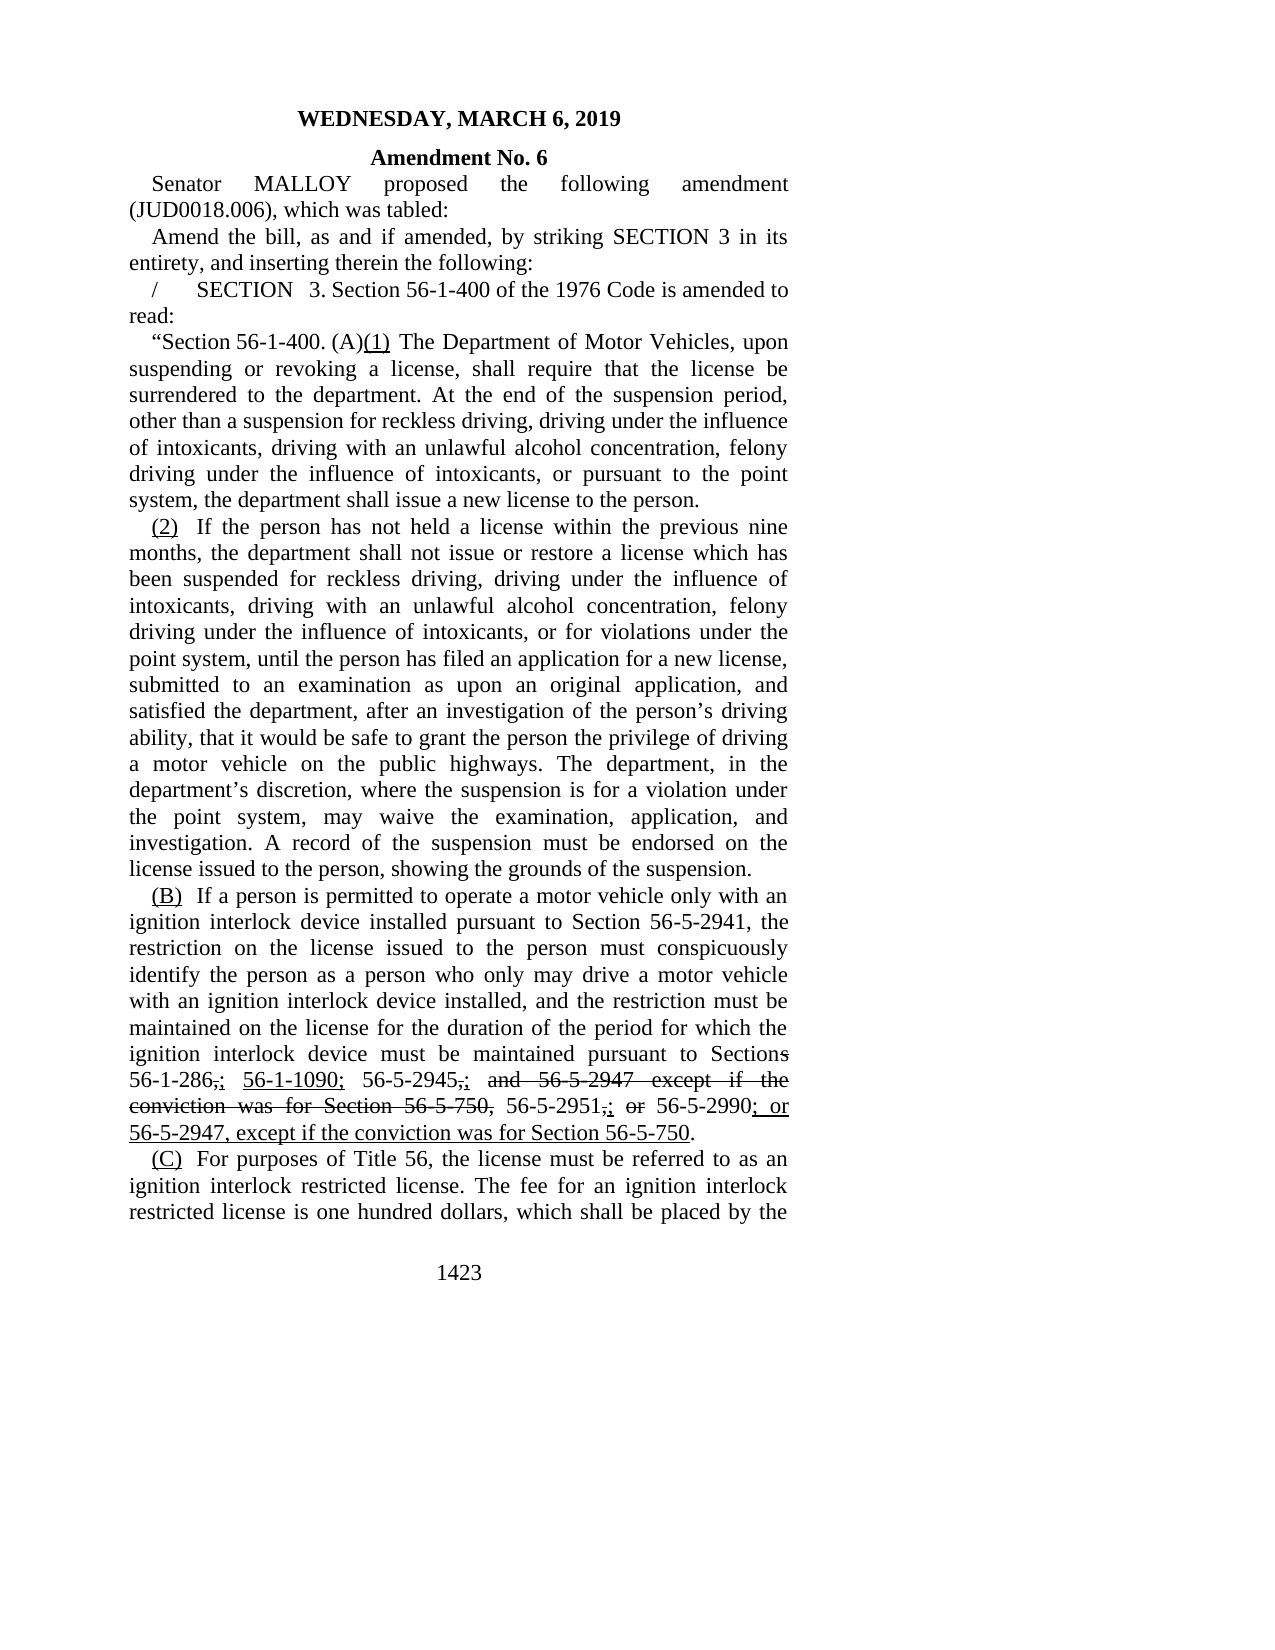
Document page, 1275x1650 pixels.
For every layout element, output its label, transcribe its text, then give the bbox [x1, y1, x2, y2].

text / SECTION 3. Section 56-1-400 of the 1976 Code is amended to read: [129, 276, 789, 328]
text (2) If the person has not held a license within the previous nine months, the department shall not issue or restore a license which has been suspended for reckless driving, driving under the influence of intoxicants, driving with an unlawful alcohol concentration, felony driving under the influence of intoxicants, or for violations under the point system, until the person has filed an application for a new license, submitted to an examination as upon an original application, and satisfied the department, after an investigation of the person’s driving ability, that it would be safe to grant the person the privilege of driving a motor vehicle on the public highways. The department, in the department’s discretion, where the suspension is for a violation under the point system, may waive the examination, application, and investigation. A record of the suspension must be endorsed on the license issued to the person, showing the grounds of the suspension. [129, 513, 789, 882]
text Amend the bill, as and if amended, by striking SECTION 3 in its entirety, and inserting therein the following: [129, 223, 789, 276]
text Amendment No. 6 [129, 144, 789, 170]
text (B) If a person is permitted to operate a motor vehicle only with an ignition interlock device installed pursuant to Section 56-5-2941, the restriction on the license issued to the person must conspicuously identify the person as a person who only may drive a motor vehicle with an ignition interlock device installed, and the restriction must be maintained on the license for the duration of the period for which the ignition interlock device must be maintained pursuant to Sections 56-1-286,; 56-1-1090; 56-5-2945,; and 56-5-2947 except if the conviction was for Section 56-5-750, 56-5-2951,; or 56-5-2990; or 56-5-2947, except if the conviction was for Section 56-5-750. [129, 882, 789, 1145]
text “Section 56-1-400. (A)(1) The Department of Motor Vehicles, upon suspending or revoking a license, shall require that the license be surrendered to the department. At the end of the suspension period, other than a suspension for reckless driving, driving under the influence of intoxicants, driving with an unlawful alcohol concentration, felony driving under the influence of intoxicants, or pursuant to the point system, the department shall issue a new license to the person. [129, 328, 789, 513]
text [129, 1145, 789, 1224]
text Senator MALLOY proposed the following amendment (JUD0018.006), which was tabled: [129, 170, 789, 223]
